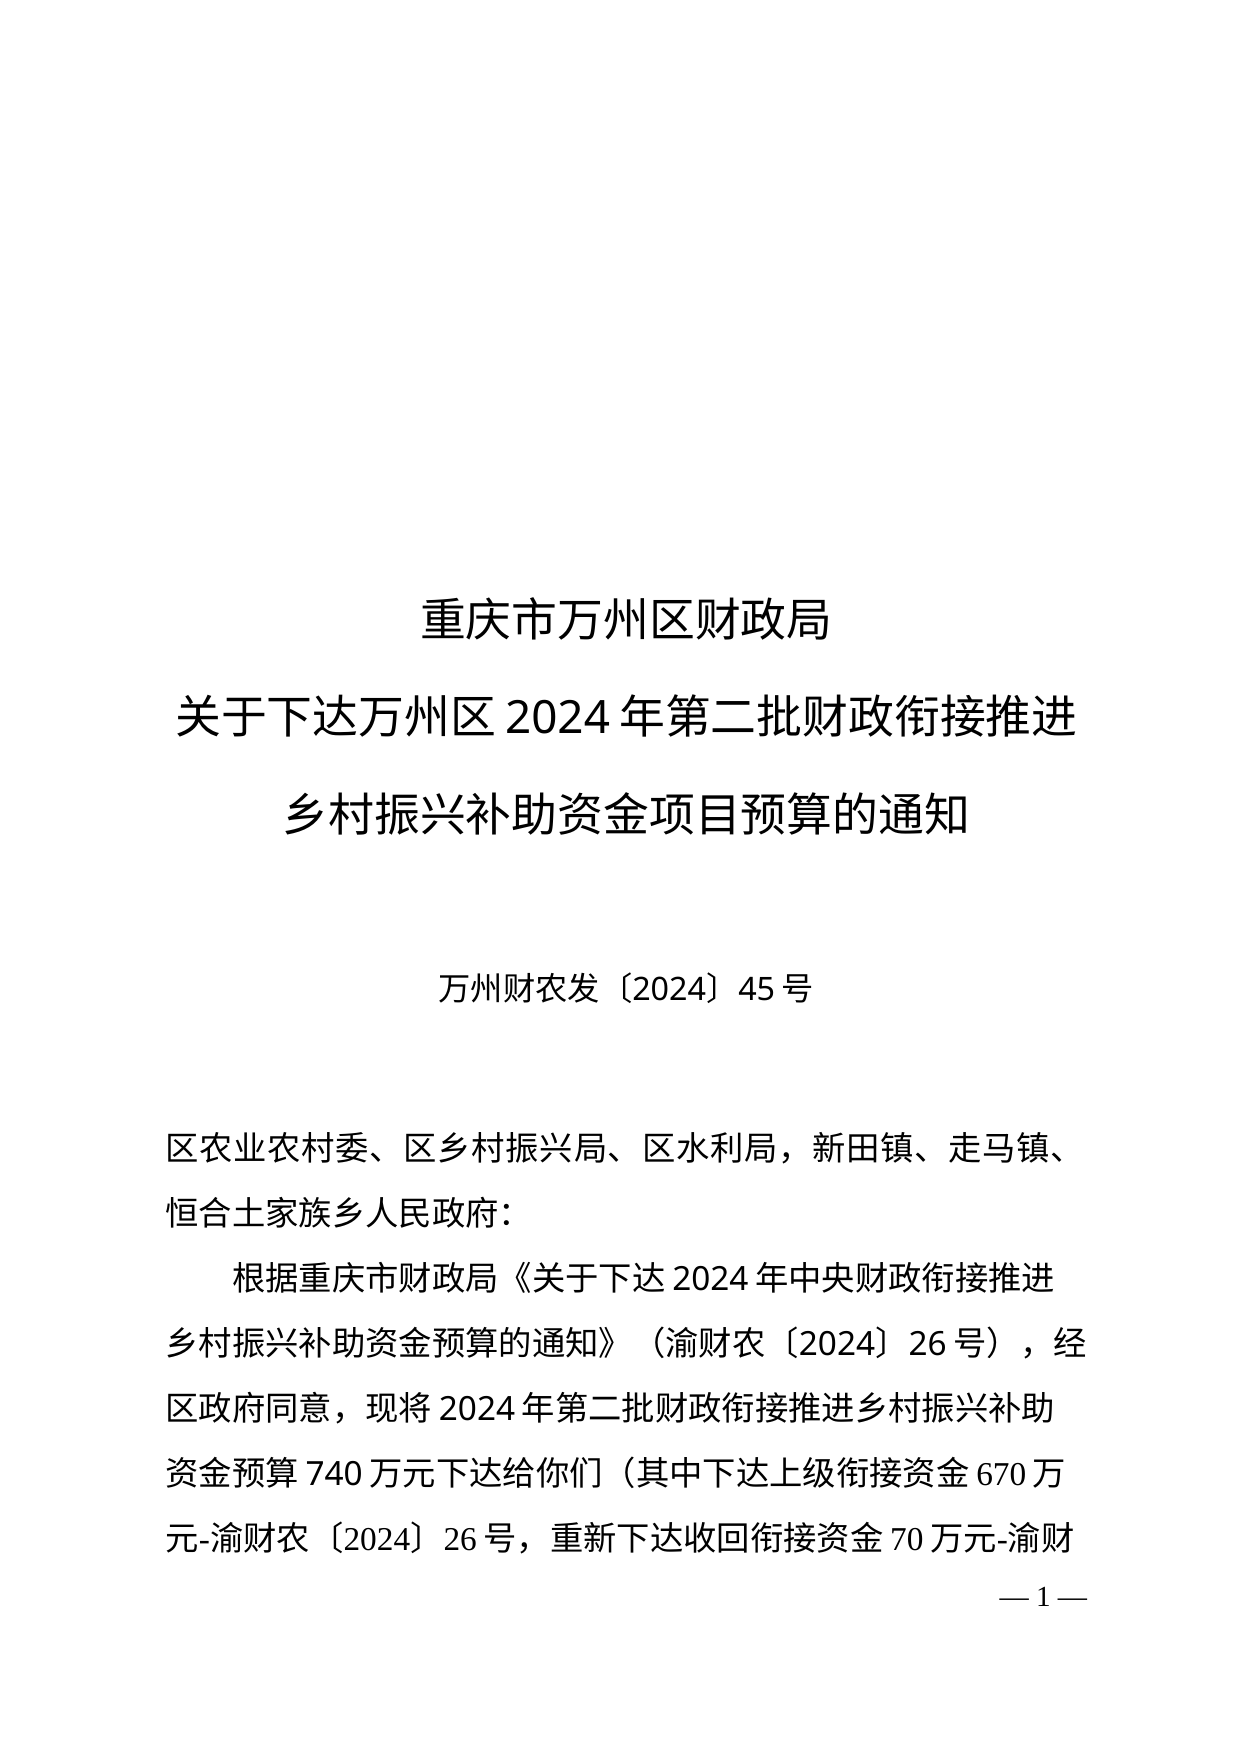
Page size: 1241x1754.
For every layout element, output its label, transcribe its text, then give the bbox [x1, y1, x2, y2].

text 区农业农村委、区乡村振兴局、区水利局，新田镇、走马镇、恒合土家族乡人民政府： [165, 1113, 1087, 1243]
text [165, 1243, 1087, 1568]
text 关于下达万州区2024年第二批财政衔接推进乡村振兴补助资金项目预算的通知 [165, 665, 1087, 860]
text 万州财农发〔2024〕45号 [165, 954, 1087, 1019]
text 重庆市万州区财政局 [165, 568, 1087, 665]
